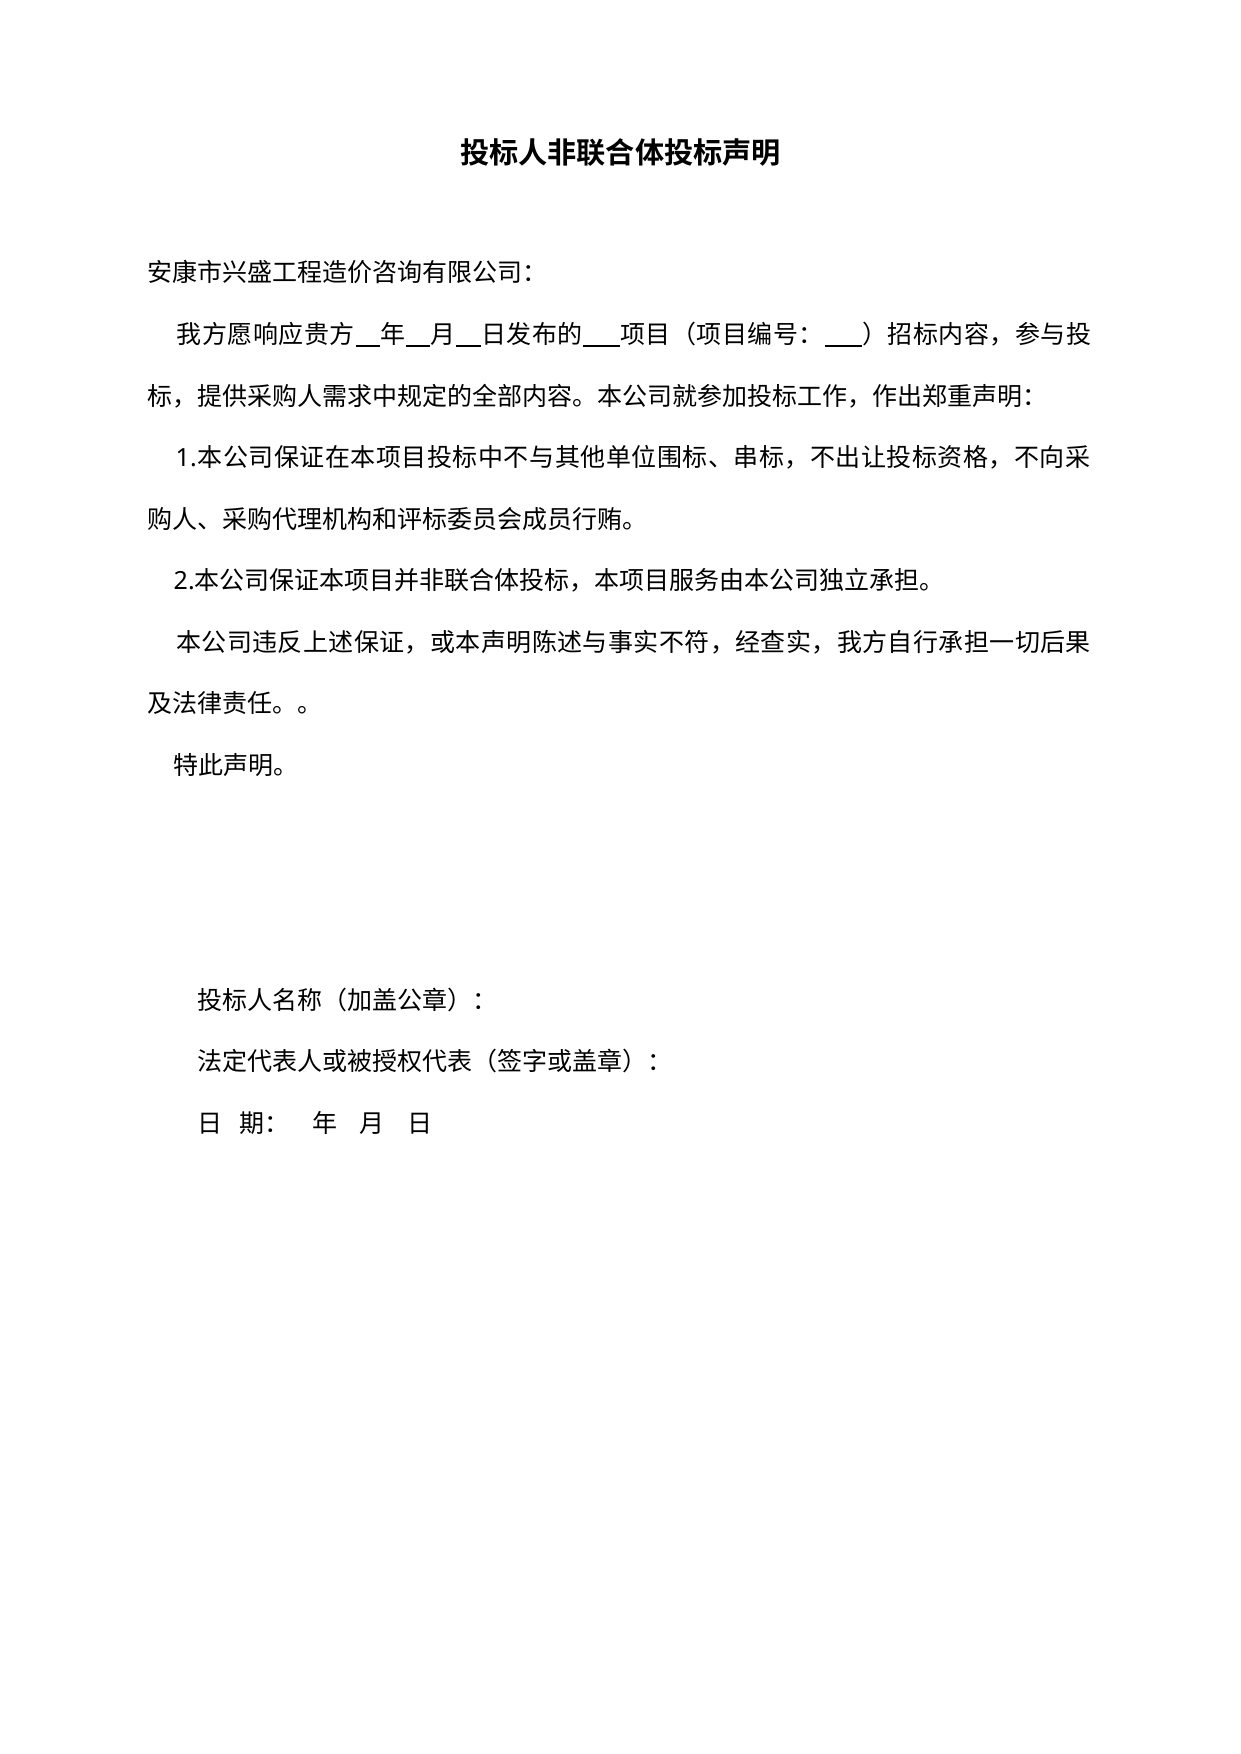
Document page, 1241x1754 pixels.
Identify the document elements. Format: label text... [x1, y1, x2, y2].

text 1.本公司保证在本项目投标中不与其他单位围标、串标，不出让投标资格，不向采购人、采购代理机构和评标委员会成员行贿。 [148, 437, 1093, 535]
text 我方愿响应贵方 年 月 日发布的 项目（项目编号： ）招标内容，参与投标，提供采购人需求中规定的全部内容。本公司就参加投标工作，作出郑重声明： [148, 314, 1093, 412]
text 2.本公司保证本项目并非联合体投标，本项目服务由本公司独立承担。 [148, 561, 1093, 597]
text 本公司违反上述保证，或本声明陈述与事实不符，经查实，我方自行承担一切后果及法律责任。。 [148, 622, 1093, 720]
text 法定代表人或被授权代表（签字或盖章）： [148, 1042, 1093, 1078]
text 安康市兴盛工程造价咨询有限公司： [148, 253, 1093, 289]
text 特此声明。 [148, 745, 1093, 782]
text 投标人名称（加盖公章）： [148, 980, 1093, 1017]
text 日 期： 年 月 日 [148, 1103, 1093, 1140]
text 投标人非联合体投标声明 [148, 130, 1093, 172]
